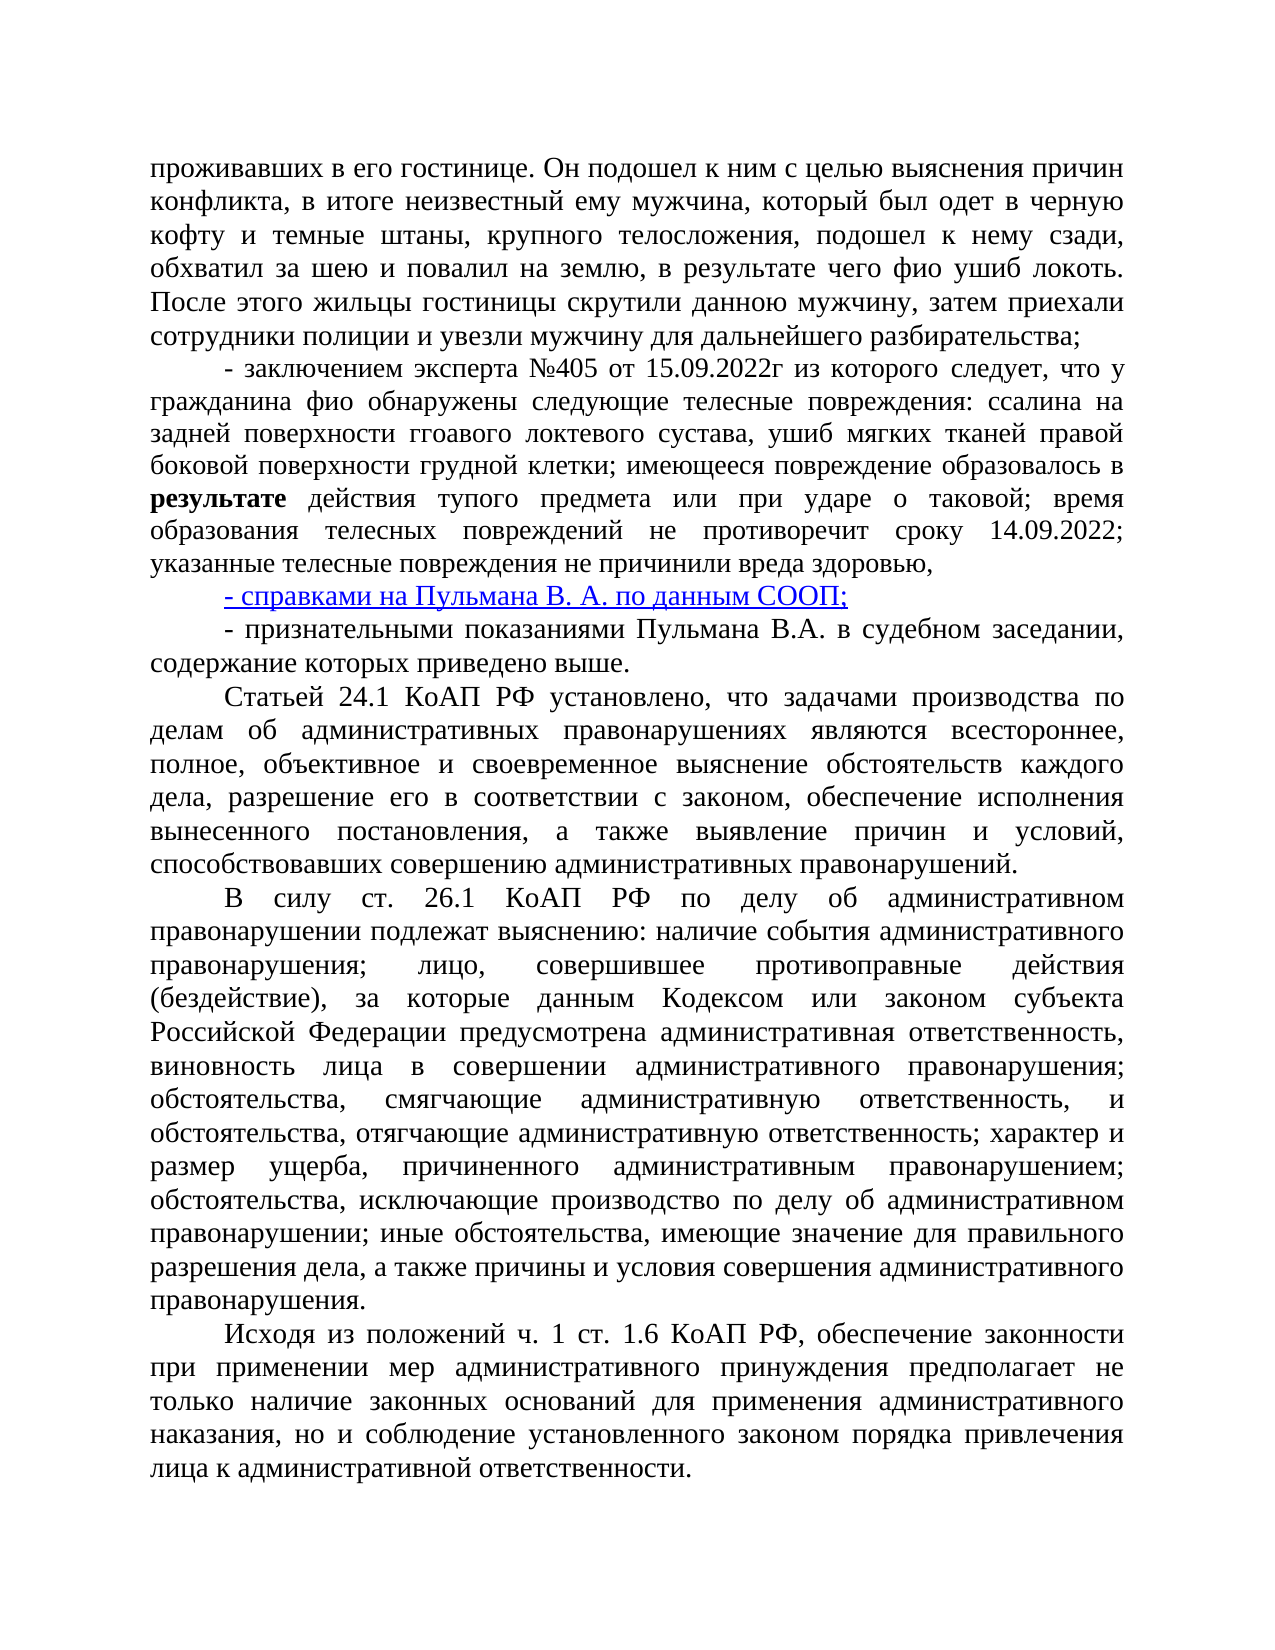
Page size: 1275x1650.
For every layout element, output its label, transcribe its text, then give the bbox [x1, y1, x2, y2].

text - признательными показаниями Пульмана В.А. в судебном заседании, содержание которых приведено выше. [150, 612, 1125, 679]
text - справками на Пульмана В. А. по данным СООП; [150, 578, 1125, 612]
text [150, 150, 1125, 351]
text В силу ст. 26.1 КоАП РФ по делу об административном правонарушении подлежат выяснению: наличие события административного правонарушения; лицо, совершившее противоправные действия (бездействие), за которые данным Кодексом или законом субъекта Российской Федерации предусмотрена административная ответственность, виновность лица в совершении административного правонарушения; обстоятельства, смягчающие административную ответственность, и обстоятельства, отягчающие административную ответственность; характер и размер ущерба, причиненного административным правонарушением; обстоятельства, исключающие производство по делу об административном правонарушении; иные обстоятельства, имеющие значение для правильного разрешения дела, а также причины и условия совершения административного правонарушения. [150, 880, 1125, 1316]
text Статьей 24.1 КоАП РФ установлено, что задачами производства по делам об административных правонарушениях являются всестороннее, полное, объективное и своевременное выяснение обстоятельств каждого дела, разрешение его в соответствии с законом, обеспечение исполнения вынесенного постановления, а также выявление причин и условий, способствовавших совершению административных правонарушений. [150, 679, 1125, 880]
text - заключением эксперта №405 от 15.09.2022г из которого следует, что у гражданина фио обнаружены следующие телесные повреждения: ссалина на задней поверхности ггоавого локтевого сустава, ушиб мягких тканей правой боковой поверхности грудной клетки; имеющееся повреждение образовалось в результате действия тупого предмета или при ударе о таковой; время образования телесных повреждений не противоречит сроку 14.09.2022; указанные телесные повреждения не причинили вреда здоровью, [150, 351, 1125, 578]
text Исходя из положений ч. 1 ст. 1.6 КоАП РФ, обеспечение законности при применении мер административного принуждения предполагает не только наличие законных оснований для применения административного наказания, но и соблюдение установленного законом порядка привлечения лица к административной ответственности. [150, 1316, 1125, 1484]
